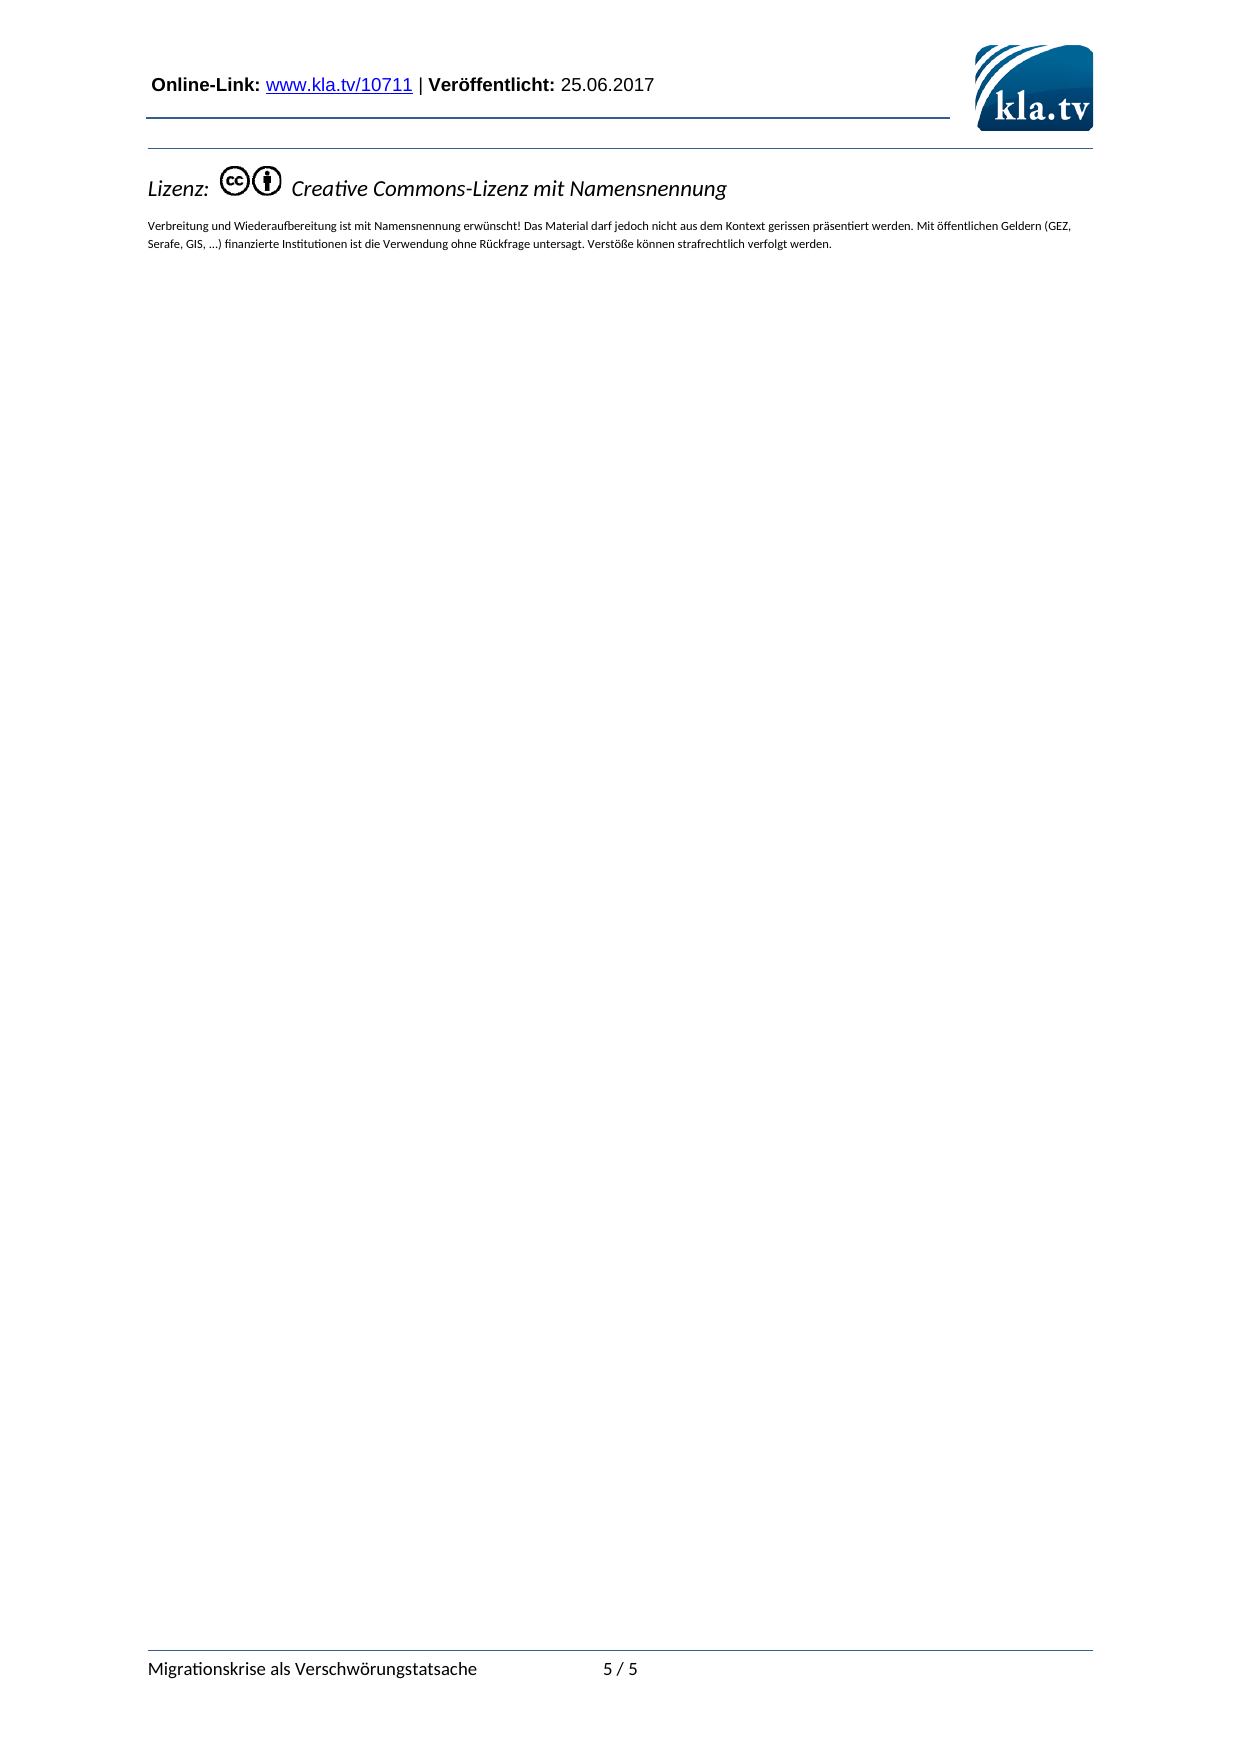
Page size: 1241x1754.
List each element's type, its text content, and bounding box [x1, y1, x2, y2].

text Lizenz: Creative Commons-Lizenz mit Namensnennung [148, 149, 1093, 202]
text Verbreitung und Wiederaufbereitung ist mit Namensnennung erwünscht! Das Material darf jedoch nicht aus dem Kontext gerissen präsentiert werden. Mit öffentlichen Geldern (GEZ, Serafe, GIS, ...) finanzierte Institutionen ist die Verwendung ohne Rückfrage untersagt. Verstöße können strafrechtlich verfolgt werden. [148, 218, 1093, 251]
